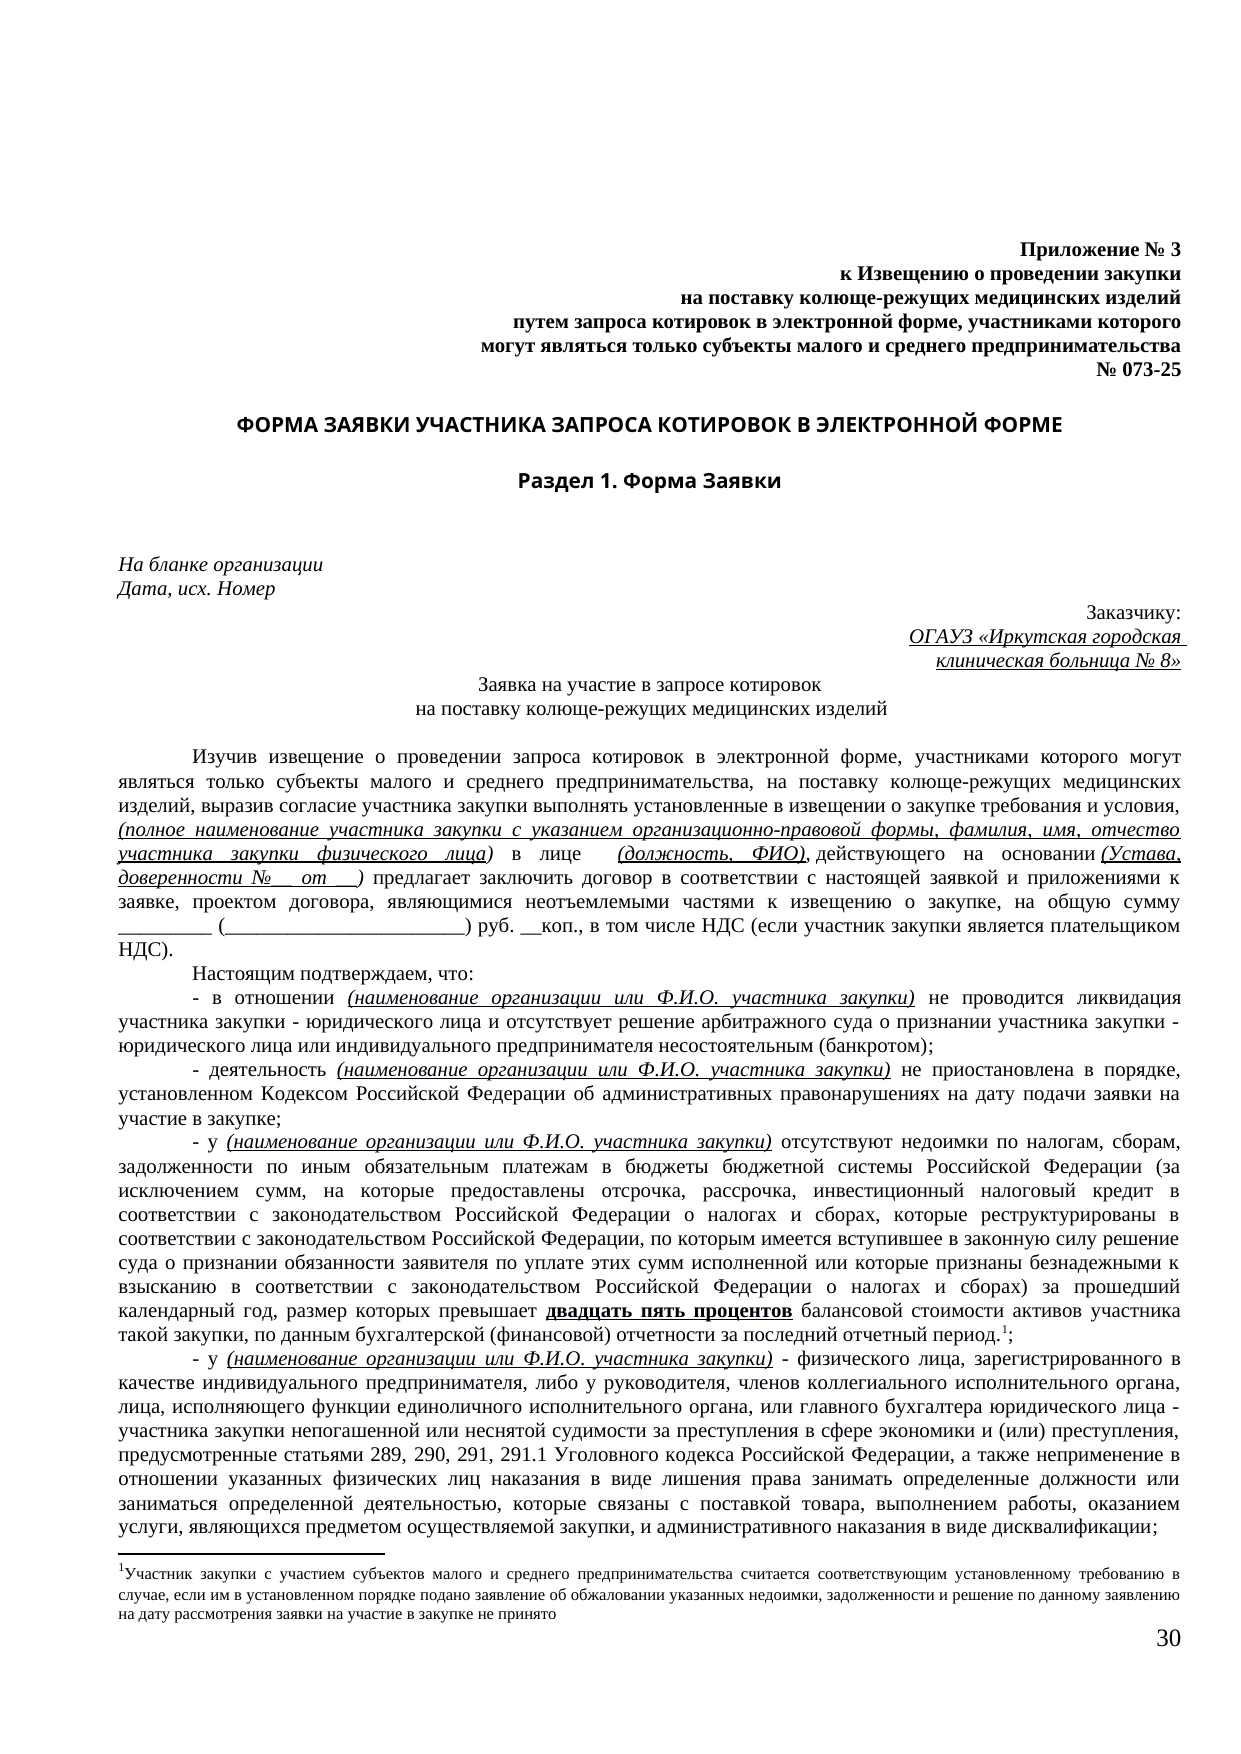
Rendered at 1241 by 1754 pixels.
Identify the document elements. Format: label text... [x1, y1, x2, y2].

text клиническая больница № 8» [118, 648, 1181, 672]
text на поставку колюще-режущих медицинских изделий [122, 696, 1181, 720]
text Изучив извещение о проведении запроса котировок в электронной форме, участниками которого могут являться только субъекты малого и среднего предпринимательства, на поставку колюще-режущих медицинских изделий, выразив согласие участника закупки выполнять установленные в извещении о закупке требования и условия, (полное наименование участника закупки с указанием организационно-правовой формы, фамилия, имя, отчество участника закупки физического лица) в лице (должность, ФИО), действующего на основании (Устава, доверенности №__ от __) предлагает заключить договор в соответствии с настоящей заявкой и приложениями к заявке, проектом договора, являющимися неотъемлемыми частями к извещению о закупке, на общую сумму _________ (_______________________) руб. __коп., в том числе НДС (если участник закупки является плательщиком НДС). [118, 744, 1181, 838]
text путем запроса котировок в электронной форме, участниками которого [118, 309, 1181, 333]
text ФОРМА ЗАЯВКИ УЧАСТНИКА ЗАПРОСА КОТИРОВОК В ЭЛЕКТРОННОЙ ФОРМЕ [118, 410, 1181, 438]
text - у (наименование организации или Ф.И.О. участника закупки) отсутствуют недоимки по налогам, сборам, задолженности по иным обязательным платежам в бюджеты бюджетной системы Российской Федерации (за исключением сумм, на которые предоставлены отсрочка, рассрочка, инвестиционный налоговый кредит в соответствии с законодательством Российской Федерации о налогах и сборах, которые реструктурированы в соответствии с законодательством Российской Федерации, по которым имеется вступившее в законную силу решение суда о признании обязанности заявителя по уплате этих сумм исполненной или которые признаны безнадежными к взысканию в соответствии с законодательством Российской Федерации о налогах и сборах) за прошедший календарный год, размер которых превышает двадцать пять процентов балансовой стоимости активов участника такой закупки, по данным бухгалтерской (финансовой) отчетности за последний отчетный период.; [118, 1129, 1181, 1346]
text Раздел 1. Форма Заявки [118, 467, 1181, 495]
text № 073-25 [118, 357, 1181, 381]
text - в отношении (наименование организации или Ф.И.О. участника закупки) не проводится ликвидация участника закупки - юридического лица и отсутствует решение арбитражного суда о признании участника закупки - юридического лица или индивидуального предпринимателя несостоятельным (банкротом); [118, 985, 1181, 1057]
text Настоящим подтверждаем, что: [118, 961, 1181, 985]
text - у (наименование организации или Ф.И.О. участника закупки) - физического лица, зарегистрированного в качестве индивидуального предпринимателя, либо у руководителя, членов коллегиального исполнительного органа, лица, исполняющего функции единоличного исполнительного органа, или главного бухгалтера юридического лица - участника закупки непогашенной или неснятой судимости за преступления в сфере экономики и (или) преступления, предусмотренные статьями 289, 290, 291, 291.1 Уголовного кодекса Российской Федерации, а также неприменение в отношении указанных физических лиц наказания в виде лишения права занимать определенные должности или заниматься определенной деятельностью, которые связаны с поставкой товара, выполнением работы, оказанием услуги, являющихся предметом осуществляемой закупки, и административного наказания в виде дисквалификации; [118, 1346, 1181, 1538]
text на поставку колюще-режущих медицинских изделий [118, 285, 1181, 309]
text могут являться только субъекты малого и среднего предпринимательства [118, 333, 1181, 357]
text Дата, исх. Номер [118, 576, 1181, 600]
text Заявка на участие в запросе котировок [118, 672, 1181, 696]
text Приложение № 3 [118, 237, 1181, 261]
text - деятельность (наименование организации или Ф.И.О. участника закупки) не приостановлена в порядке, установленном Кодексом Российской Федерации об административных правонарушениях на дату подачи заявки на участие в закупке; [118, 1057, 1181, 1129]
text ОГАУЗ «Иркутская городская [118, 624, 1181, 648]
text Заказчику: [118, 600, 1181, 624]
text Изучив извещение о проведении запроса котировок в электронной форме, участниками которого могут являться только субъекты малого и среднего предпринимательства, на поставку колюще-режущих медицинских изделий, выразив согласие участника закупки выполнять установленные в извещении о закупке требования и условия, (полное наименование участника закупки с указанием организационно-правовой формы, фамилия, имя, отчество участника закупки физического лица) в лице (должность, ФИО), действующего на основании (Устава, доверенности №__ от __) предлагает заключить договор в соответствии с настоящей заявкой и приложениями к заявке, проектом договора, являющимися неотъемлемыми частями к извещению о закупке, на общую сумму _________ (_______________________) руб. __коп., в том числе НДС (если участник закупки является плательщиком НДС). [118, 839, 1181, 961]
text На бланке организации [118, 552, 1181, 576]
text к Извещению о проведении закупки [118, 261, 1181, 285]
